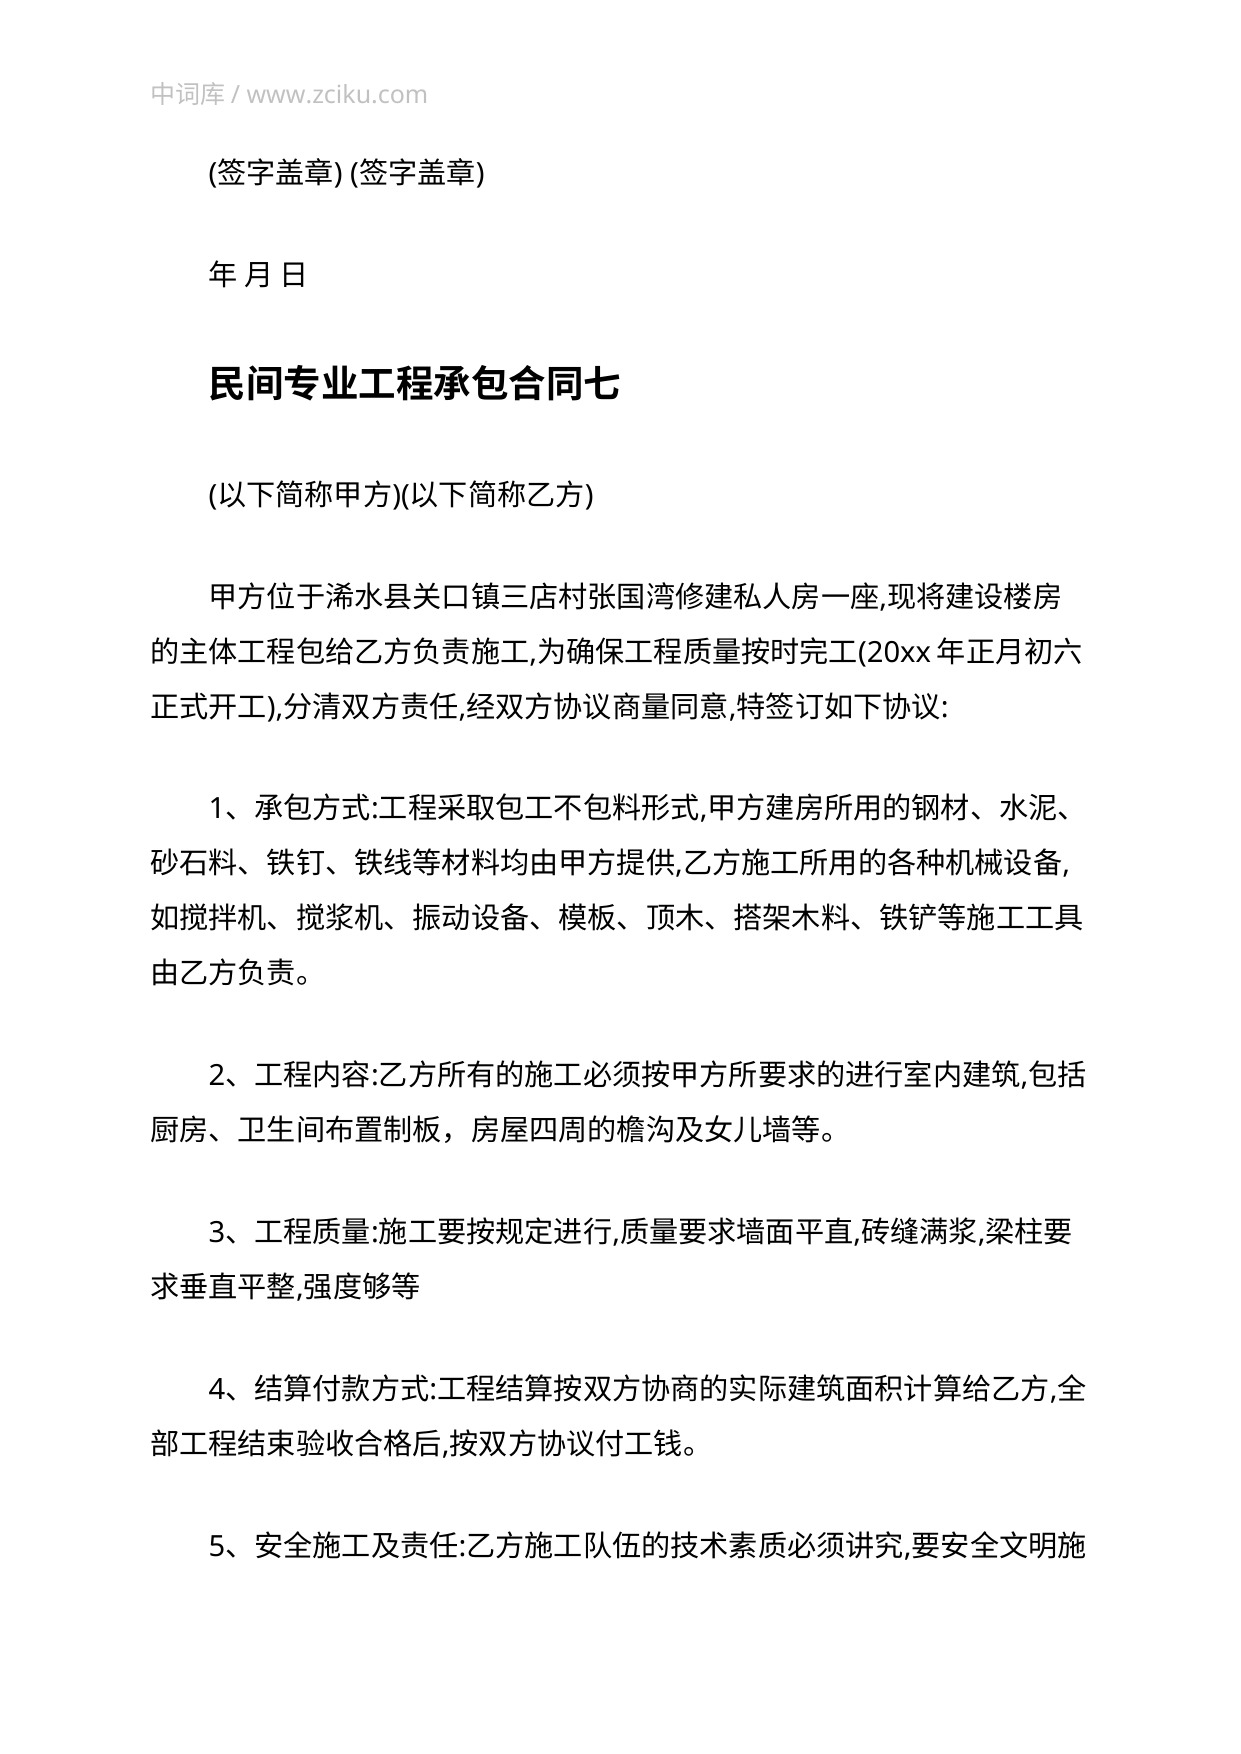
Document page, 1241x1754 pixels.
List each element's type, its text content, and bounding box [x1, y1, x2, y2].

text (以下简称甲方)(以下简称乙方) [150, 471, 1090, 513]
text 2、工程内容:乙方所有的施工必须按甲方所要求的进行室内建筑,包括厨房、卫生间布置制板，房屋四周的檐沟及女儿墙等。 [150, 1052, 1090, 1149]
text 4、结算付款方式:工程结算按双方协商的实际建筑面积计算给乙方,全部工程结束验收合格后,按双方协议付工钱。 [150, 1366, 1090, 1463]
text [150, 1522, 1090, 1565]
text 3、工程质量:施工要按规定进行,质量要求墙面平直,砖缝满浆,梁柱要求垂直平整,强度够等 [150, 1208, 1090, 1306]
text (签字盖章) (签字盖章) [150, 150, 1090, 192]
text 民间专业工程承包合同七 [150, 354, 1090, 408]
text 年 月 日 [150, 252, 1090, 294]
text 1、承包方式:工程采取包工不包料形式,甲方建房所用的钢材、水泥、砂石料、铁钉、铁线等材料均由甲方提供,乙方施工所用的各种机械设备,如搅拌机、搅浆机、振动设备、模板、顶木、搭架木料、铁铲等施工工具由乙方负责。 [150, 785, 1090, 992]
text 甲方位于浠水县关口镇三店村张国湾修建私人房一座,现将建设楼房的主体工程包给乙方负责施工,为确保工程质量按时完工(20xx年正月初六正式开工),分清双方责任,经双方协议商量同意,特签订如下协议: [150, 573, 1090, 726]
